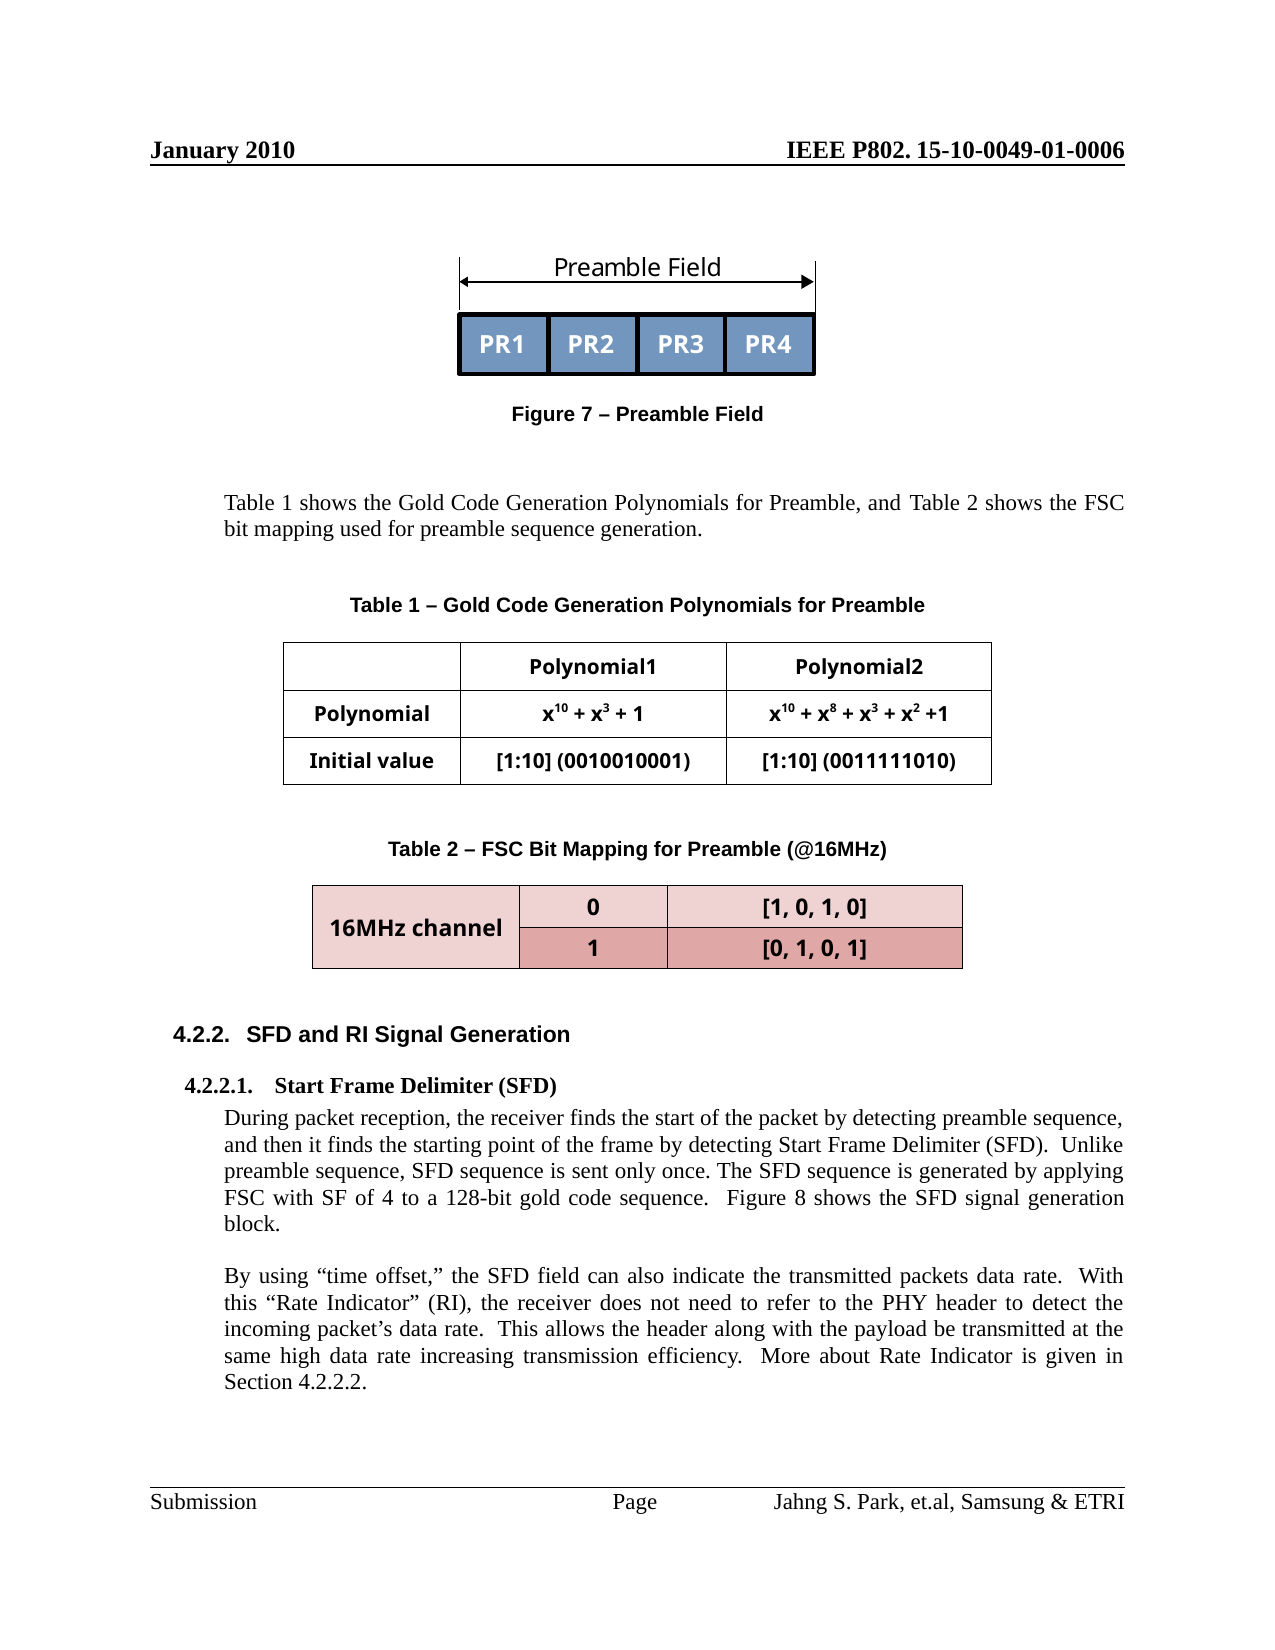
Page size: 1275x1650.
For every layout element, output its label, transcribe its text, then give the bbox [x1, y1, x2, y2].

text Table 1 shows the Gold Code Generation Polynomials for Preamble, and Table 2 shows the FSC bit mapping used for preamble sequence generation. [224, 489, 1125, 542]
table_header 0 [520, 886, 667, 927]
table_cell [0, 1, 0, 1] [668, 928, 962, 968]
table_header [1, 0, 1, 0] [668, 886, 962, 927]
table_cell 1 [520, 928, 667, 968]
table_cell x10 + x8 + x3 + x2 +1 [727, 691, 991, 737]
table_cell x10 + x3 + 1 [461, 691, 726, 737]
table_header [284, 643, 460, 689]
table_header 16MHz channel [313, 886, 519, 968]
table_cell Initial value [284, 738, 460, 784]
table_cell [1:10] (0010010001) [461, 738, 726, 784]
subtitle Start Frame Delimiter (SFD) [184, 1072, 1125, 1098]
table_cell Polynomial [284, 691, 460, 737]
table_header Polynomial1 [461, 643, 726, 689]
table_cell [1:10] (0011111010) [727, 738, 991, 784]
table_header Polynomial2 [727, 643, 991, 689]
subtitle SFD and RI Signal Generation [173, 1021, 1125, 1047]
